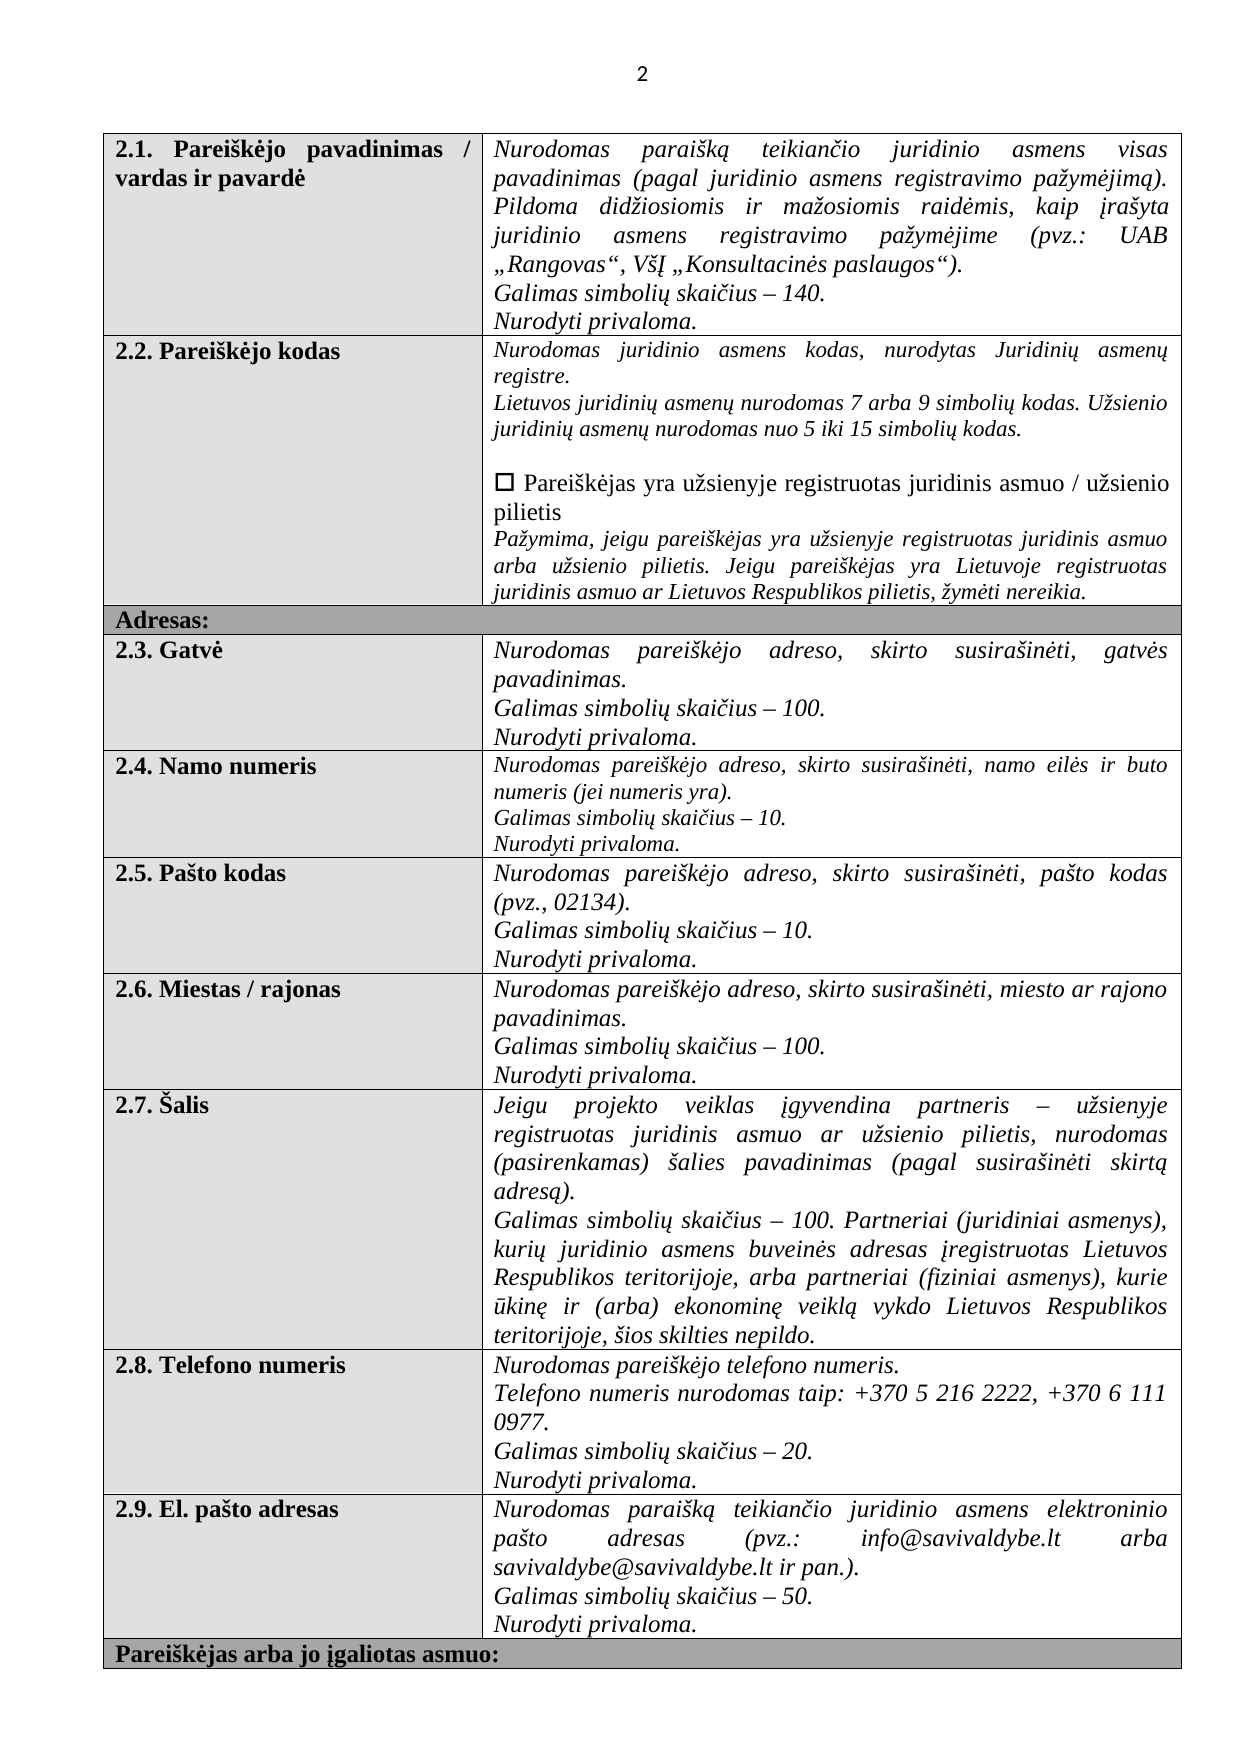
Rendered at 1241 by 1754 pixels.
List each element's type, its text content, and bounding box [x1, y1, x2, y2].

table_cell 2.1. Pareiškėjo pavadinimas / vardas ir pavardė [104, 134, 482, 335]
table_cell 2.5. Pašto kodas [104, 858, 482, 973]
table_cell 2.8. Telefono numeris [104, 1350, 482, 1493]
table_cell Pareiškėjas arba jo įgaliotas asmuo: [104, 1639, 1181, 1668]
table_cell Nurodomas paraišką teikiančio juridinio asmens elektroninio pašto adresas (pvz.: info@savivaldybe.lt arba savivaldybe@savivaldybe.lt ir pan.). Galimas simbolių skaičius – 50. Nurodyti privaloma. [483, 1495, 1181, 1638]
table_cell 2.2. Pareiškėjo kodas [104, 336, 482, 604]
table_cell 2.7. Šalis [104, 1090, 482, 1349]
table_cell Nurodomas juridinio asmens kodas, nurodytas Juridinių asmenų registre. Lietuvos juridinių asmenų nurodomas 7 arba 9 simbolių kodas. Užsienio juridinių asmenų nurodomas nuo 5 iki 15 simbolių kodas. Pareiškėjas yra užsienyje registruotas juridinis asmuo / užsienio pilietis Pažymima, jeigu pareiškėjas yra užsienyje registruotas juridinis asmuo arba užsienio pilietis. Jeigu pareiškėjas yra Lietuvoje registruotas juridinis asmuo ar Lietuvos Respublikos pilietis, žymėti nereikia. [483, 336, 1181, 604]
table_cell 2.9. El. pašto adresas [104, 1495, 482, 1638]
table_cell Nurodomas pareiškėjo telefono numeris. Telefono numeris nurodomas taip: +370 5 216 2222, +370 6 111 0977. Galimas simbolių skaičius – 20. Nurodyti privaloma. [483, 1350, 1181, 1493]
table_cell Jeigu projekto veiklas įgyvendina partneris – užsienyje registruotas juridinis asmuo ar užsienio pilietis, nurodomas (pasirenkamas) šalies pavadinimas (pagal susirašinėti skirtą adresą). Galimas simbolių skaičius – 100. Partneriai (juridiniai asmenys), kurių juridinio asmens buveinės adresas įregistruotas Lietuvos Respublikos teritorijoje, arba partneriai (fiziniai asmenys), kurie ūkinę ir (arba) ekonominę veiklą vykdo Lietuvos Respublikos teritorijoje, šios skilties nepildo. [483, 1090, 1181, 1349]
table_cell Nurodomas pareiškėjo adreso, skirto susirašinėti, gatvės pavadinimas. Galimas simbolių skaičius – 100. Nurodyti privaloma. [483, 635, 1181, 750]
table_cell 2.3. Gatvė [104, 635, 482, 750]
table_cell Nurodomas paraišką teikiančio juridinio asmens visas pavadinimas (pagal juridinio asmens registravimo pažymėjimą). Pildoma didžiosiomis ir mažosiomis raidėmis, kaip įrašyta juridinio asmens registravimo pažymėjime (pvz.: UAB „Rangovas“, VšĮ „Konsultacinės paslaugos“). Galimas simbolių skaičius – 140. Nurodyti privaloma. [483, 134, 1181, 335]
table_cell Nurodomas pareiškėjo adreso, skirto susirašinėti, miesto ar rajono pavadinimas. Galimas simbolių skaičius – 100. Nurodyti privaloma. [483, 974, 1181, 1089]
table_cell 2.4. Namo numeris [104, 751, 482, 857]
table_cell Nurodomas pareiškėjo adreso, skirto susirašinėti, pašto kodas (pvz., 02134). Galimas simbolių skaičius – 10. Nurodyti privaloma. [483, 858, 1181, 973]
table_cell 2.6. Miestas / rajonas [104, 974, 482, 1089]
table_cell Nurodomas pareiškėjo adreso, skirto susirašinėti, namo eilės ir buto numeris (jei numeris yra). Galimas simbolių skaičius – 10. Nurodyti privaloma. [483, 751, 1181, 857]
table_cell Adresas: [104, 606, 1181, 634]
